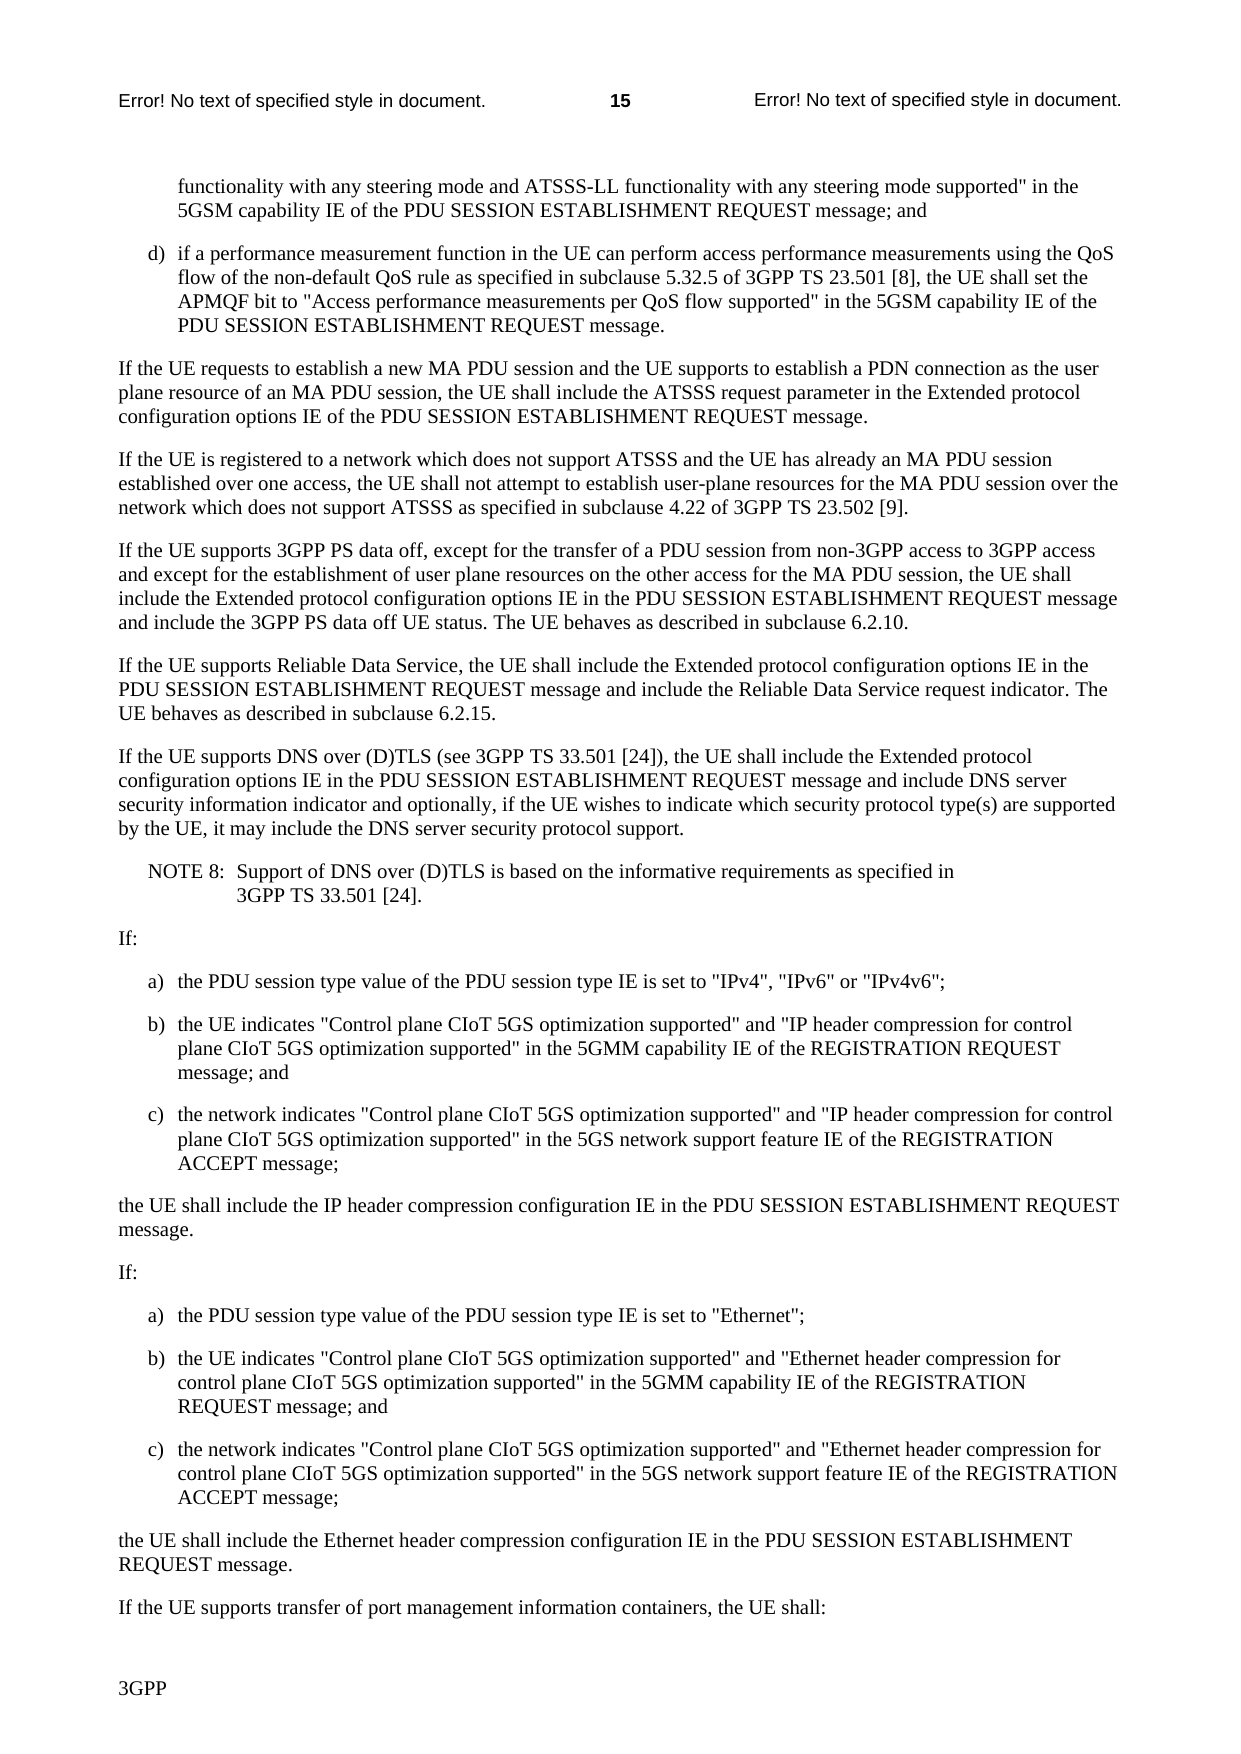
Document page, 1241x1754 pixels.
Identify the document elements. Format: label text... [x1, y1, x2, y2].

text a) the PDU session type value of the PDU session type IE is set to "IPv4", "IPv6" or "IPv4v6"; [148, 969, 1122, 993]
text If the UE supports 3GPP PS data off, except for the transfer of a PDU session from non-3GPP access to 3GPP access and except for the establishment of user plane resources on the other access for the MA PDU session, the UE shall include the Extended protocol configuration options IE in the PDU SESSION ESTABLISHMENT REQUEST message and include the 3GPP PS data off UE status. The UE behaves as described in subclause 6.2.10. [118, 538, 1122, 634]
text the UE shall include the IP header compression configuration IE in the PDU SESSION ESTABLISHMENT REQUEST message. [118, 1193, 1122, 1241]
text c) the network indicates "Control plane CIoT 5GS optimization supported" and "IP header compression for control plane CIoT 5GS optimization supported" in the 5GS network support feature IE of the REGISTRATION ACCEPT message; [148, 1102, 1122, 1174]
text If the UE is registered to a network which does not support ATSSS and the UE has already an MA PDU session established over one access, the UE shall not attempt to establish user-plane resources for the MA PDU session over the network which does not support ATSSS as specified in subclause 4.22 of 3GPP TS 23.502 [9]. [118, 447, 1122, 519]
text b) the UE indicates "Control plane CIoT 5GS optimization supported" and "IP header compression for control plane CIoT 5GS optimization supported" in the 5GMM capability IE of the REGISTRATION REQUEST message; and [148, 1011, 1122, 1084]
text a) the PDU session type value of the PDU session type IE is set to "Ethernet"; [148, 1303, 1122, 1327]
text If the UE supports DNS over (D)TLS (see 3GPP TS 33.501 [24]), the UE shall include the Extended protocol configuration options IE in the PDU SESSION ESTABLISHMENT REQUEST message and include DNS server security information indicator and optionally, if the UE wishes to indicate which security protocol type(s) are supported by the UE, it may include the DNS server security protocol support. [118, 744, 1122, 840]
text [148, 174, 1122, 222]
text c) the network indicates "Control plane CIoT 5GS optimization supported" and "Ethernet header compression for control plane CIoT 5GS optimization supported" in the 5GS network support feature IE of the REGISTRATION ACCEPT message; [148, 1437, 1122, 1509]
text NOTE 8: Support of DNS over (D)TLS is based on the informative requirements as specified in 3GPP TS 33.501 [24]. [148, 859, 1122, 907]
text If the UE requests to establish a new MA PDU session and the UE supports to establish a PDN connection as the user plane resource of an MA PDU session, the UE shall include the ATSSS request parameter in the Extended protocol configuration options IE of the PDU SESSION ESTABLISHMENT REQUEST message. [118, 356, 1122, 428]
text b) the UE indicates "Control plane CIoT 5GS optimization supported" and "Ethernet header compression for control plane CIoT 5GS optimization supported" in the 5GMM capability IE of the REGISTRATION REQUEST message; and [148, 1346, 1122, 1418]
text the UE shall include the Ethernet header compression configuration IE in the PDU SESSION ESTABLISHMENT REQUEST message. [118, 1528, 1122, 1576]
text d) if a performance measurement function in the UE can perform access performance measurements using the QoS flow of the non-default QoS rule as specified in subclause 5.32.5 of 3GPP TS 23.501 [8], the UE shall set the APMQF bit to "Access performance measurements per QoS flow supported" in the 5GSM capability IE of the PDU SESSION ESTABLISHMENT REQUEST message. [148, 241, 1122, 337]
text If the UE supports transfer of port management information containers, the UE shall: [118, 1594, 1122, 1619]
text If: [118, 926, 1122, 950]
text If the UE supports Reliable Data Service, the UE shall include the Extended protocol configuration options IE in the PDU SESSION ESTABLISHMENT REQUEST message and include the Reliable Data Service request indicator. The UE behaves as described in subclause 6.2.15. [118, 653, 1122, 725]
text If: [118, 1260, 1122, 1284]
